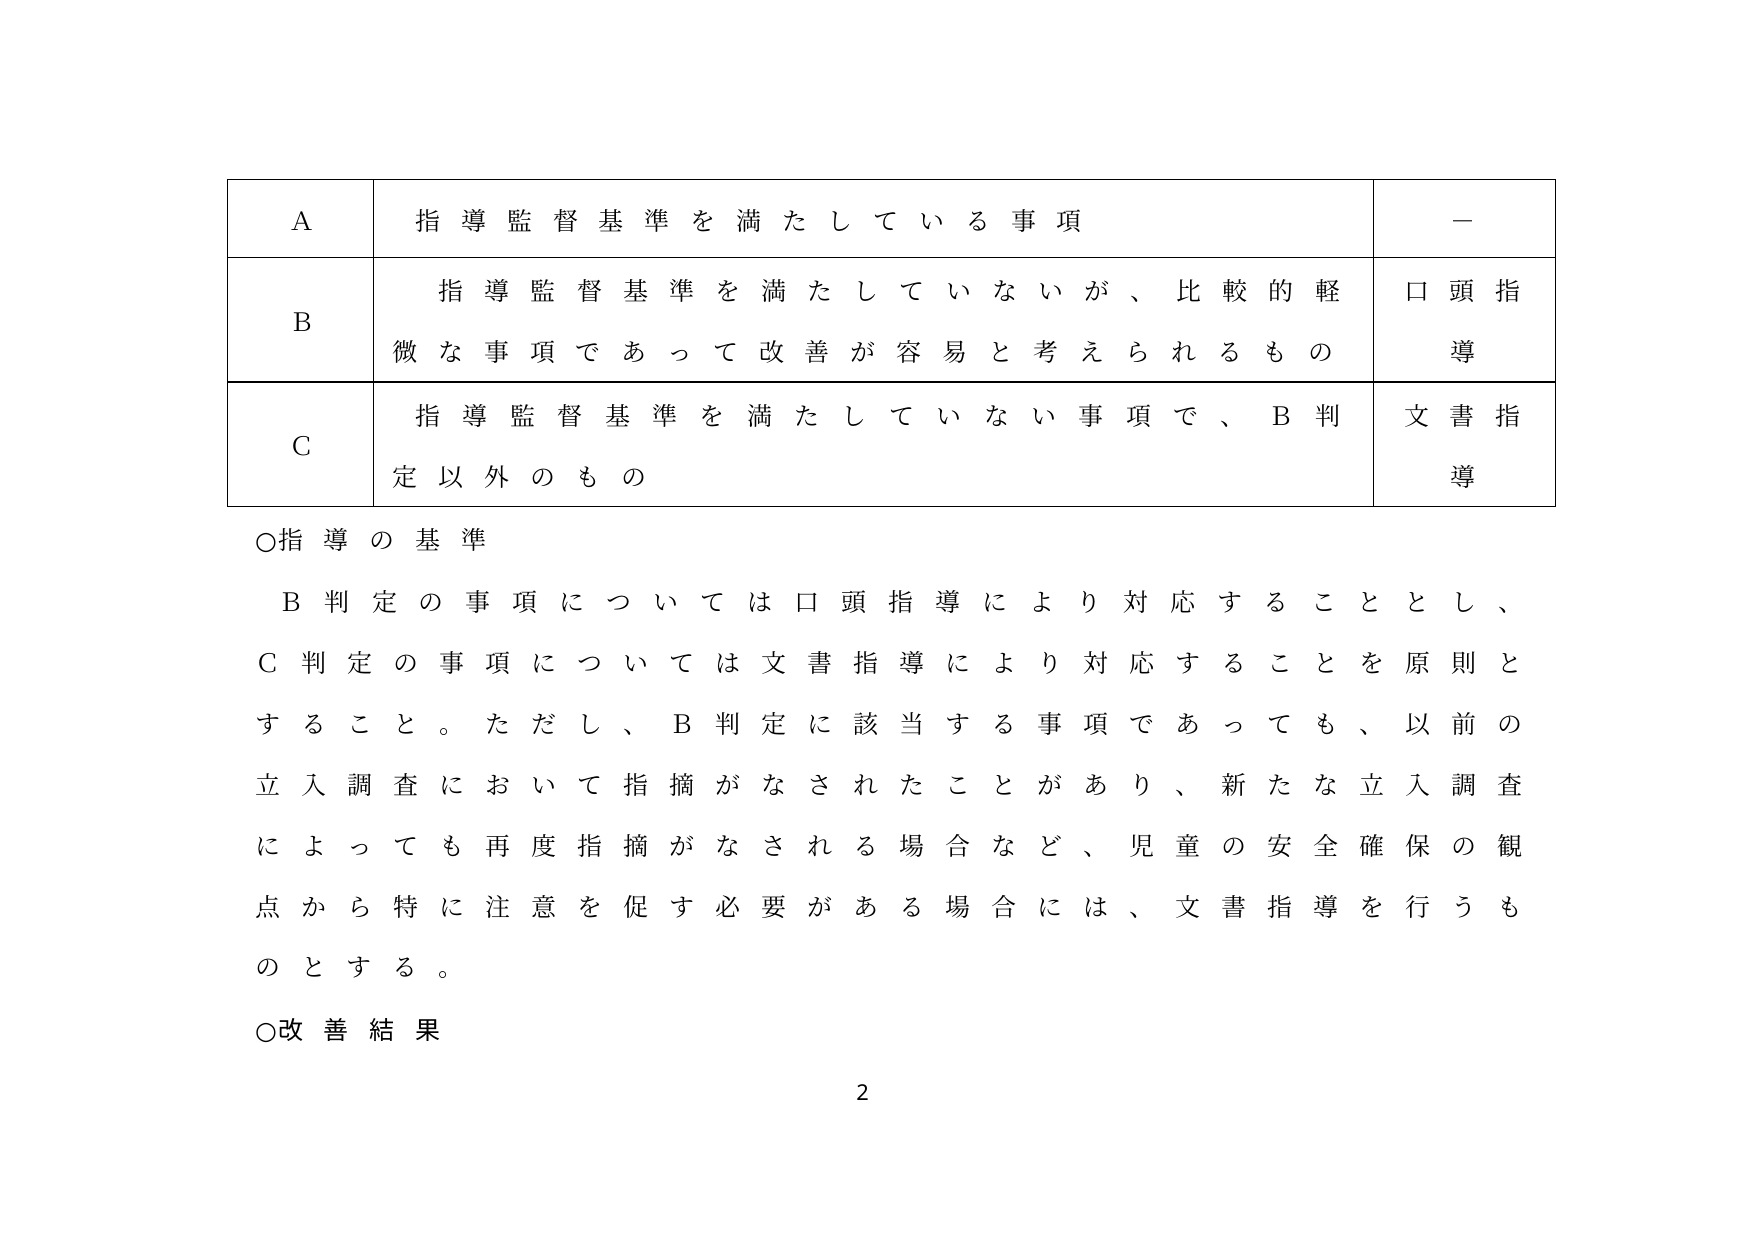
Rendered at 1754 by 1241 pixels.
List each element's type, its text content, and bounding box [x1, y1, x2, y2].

table_cell 文書指導 [1374, 383, 1555, 506]
table_cell Ａ [228, 180, 373, 257]
text Ｂ判定の事項については口頭指導により対応することとし、Ｃ判定の事項については文書指導により対応することを原則とすること。ただし、Ｂ判定に該当する事項であっても、以前の立入調査において指摘がなされたことがあり、新たな立入調査によっても再度指摘がなされる場合など、児童の安全確保の観点から特に注意を促す必要がある場合には、文書指導を行うものとする。 [246, 571, 1546, 996]
table_cell 指導監督基準を満たしている事項 [374, 180, 1373, 257]
text ○指導の基準 [186, 508, 1546, 569]
text ○改善結果 [186, 998, 1546, 1059]
table_cell 指導監督基準を満たしていないが、比較的軽微な事項であって改善が容易と考えられるもの [374, 258, 1373, 381]
table_cell － [1374, 180, 1555, 257]
table_cell Ｃ [228, 383, 373, 506]
table_cell 指導監督基準を満たしていない事項で、Ｂ判定以外のもの [374, 383, 1373, 506]
table_cell Ｂ [228, 258, 373, 381]
table_cell 口頭指導 [1374, 258, 1555, 381]
